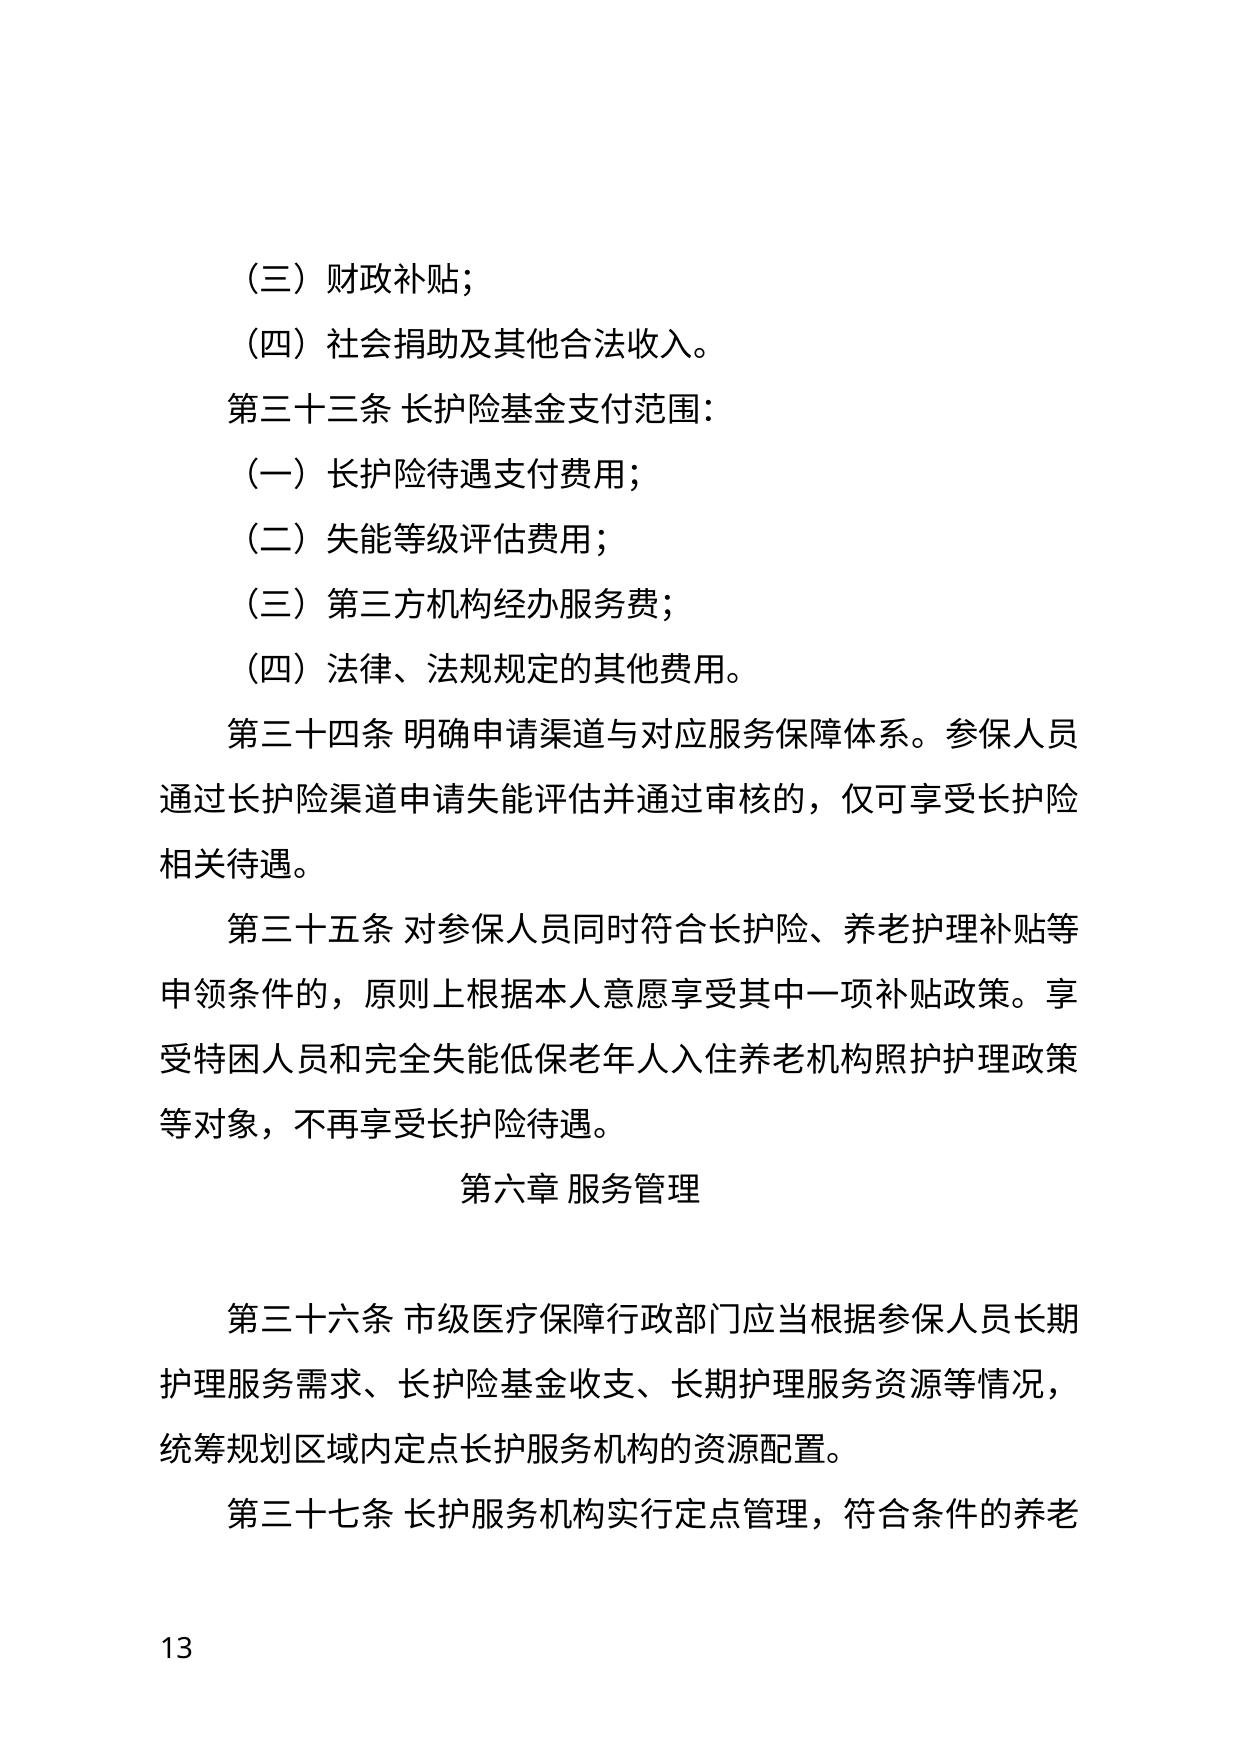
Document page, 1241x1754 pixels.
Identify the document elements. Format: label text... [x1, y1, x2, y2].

text 第三十四条 明确申请渠道与对应服务保障体系。参保人员通过长护险渠道申请失能评估并通过审核的，仅可享受长护险相关待遇。 [159, 700, 1081, 895]
text （三）财政补贴； [159, 245, 1081, 310]
text 第六章 服务管理 [159, 1155, 1081, 1220]
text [159, 1480, 1081, 1545]
text （二）失能等级评估费用； [159, 505, 1081, 570]
text 第三十六条 市级医疗保障行政部门应当根据参保人员长期护理服务需求、长护险基金收支、长期护理服务资源等情况，统筹规划区域内定点长护服务机构的资源配置。 [159, 1285, 1081, 1480]
text （一）长护险待遇支付费用； [159, 440, 1081, 505]
text （三）第三方机构经办服务费； [159, 570, 1081, 635]
text 第三十三条 长护险基金支付范围： [159, 375, 1081, 440]
text 第三十五条 对参保人员同时符合长护险、养老护理补贴等申领条件的，原则上根据本人意愿享受其中一项补贴政策。享受特困人员和完全失能低保老年人入住养老机构照护护理政策等对象，不再享受长护险待遇。 [159, 895, 1081, 1155]
text （四）社会捐助及其他合法收入。 [159, 310, 1081, 375]
text （四）法律、法规规定的其他费用。 [159, 635, 1081, 700]
